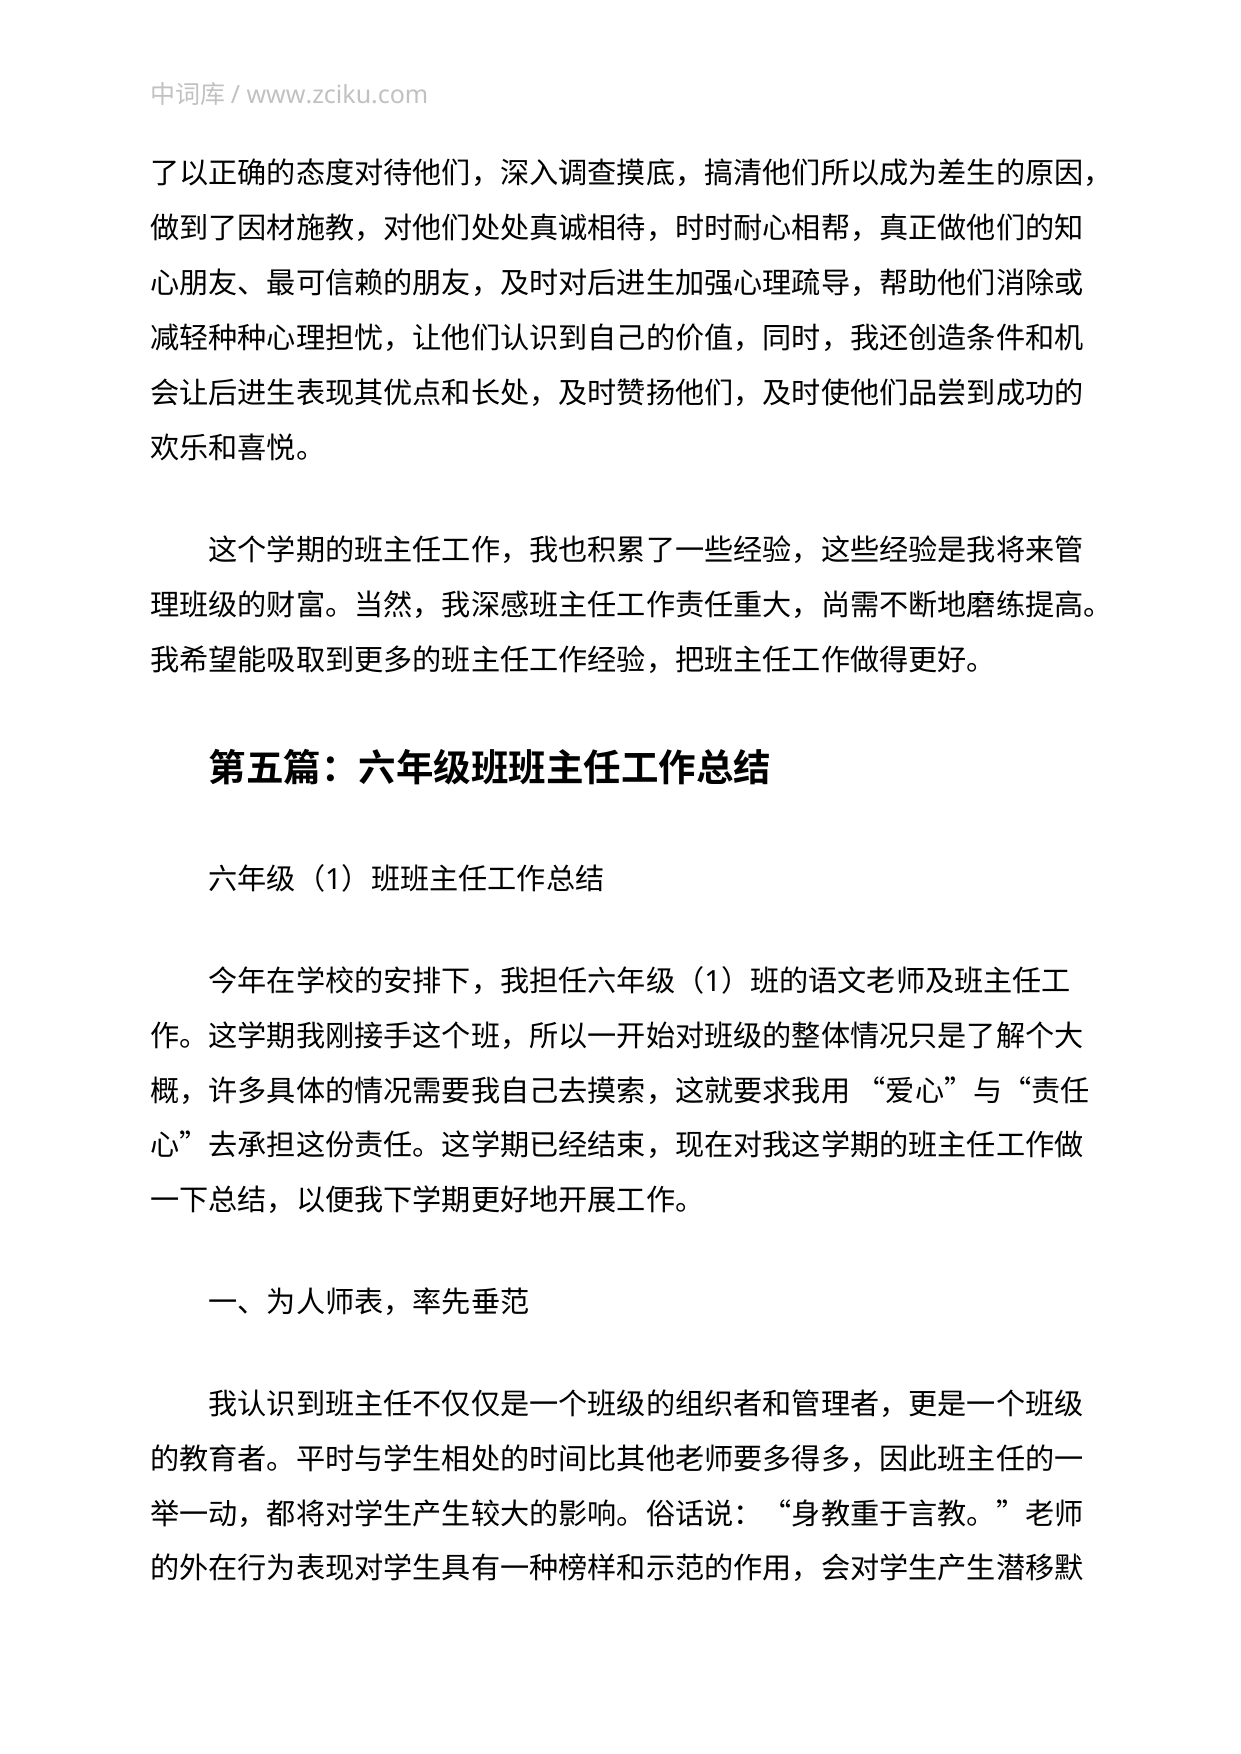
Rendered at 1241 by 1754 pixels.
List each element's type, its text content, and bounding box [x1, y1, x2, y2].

text 一、为人师表，率先垂范 [150, 1279, 1090, 1321]
text 第五篇：六年级班班主任工作总结 [150, 738, 1090, 792]
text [150, 150, 1090, 467]
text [150, 1380, 1090, 1587]
text 今年在学校的安排下，我担任六年级（1）班的语文老师及班主任工作。这学期我刚接手这个班，所以一开始对班级的整体情况只是了解个大概，许多具体的情况需要我自己去摸索，这就要求我用 “爱心”与“责任心”去承担这份责任。这学期已经结束，现在对我这学期的班主任工作做一下总结，以便我下学期更好地开展工作。 [150, 957, 1090, 1219]
text 六年级（1）班班主任工作总结 [150, 855, 1090, 898]
text 这个学期的班主任工作，我也积累了一些经验，这些经验是我将来管理班级的财富。当然，我深感班主任工作责任重大，尚需不断地磨练提高。我希望能吸取到更多的班主任工作经验，把班主任工作做得更好。 [150, 526, 1090, 678]
